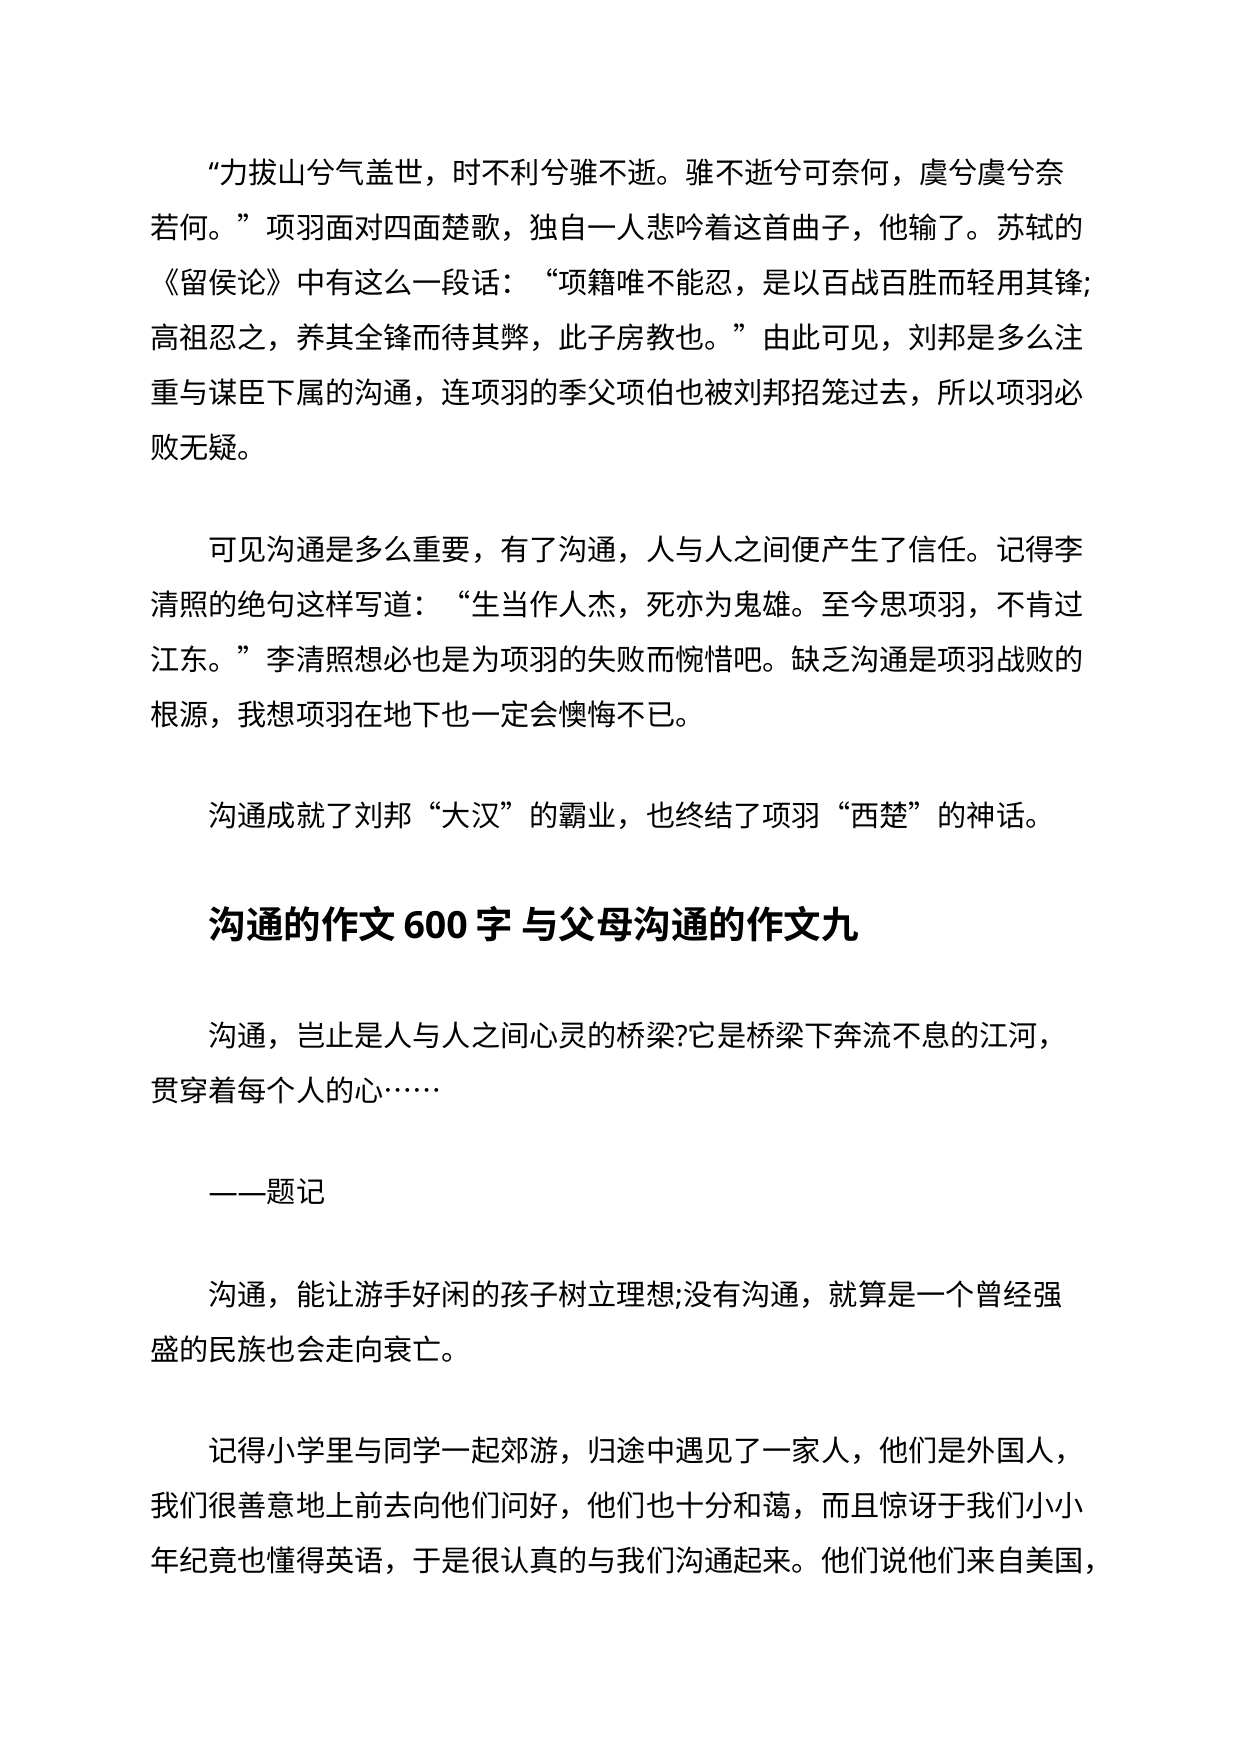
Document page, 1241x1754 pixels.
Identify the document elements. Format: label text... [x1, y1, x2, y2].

text 沟通成就了刘邦“大汉”的霸业，也终结了项羽“西楚”的神话。 [150, 793, 1090, 835]
text ——题记 [150, 1169, 1090, 1211]
text 沟通的作文600字 与父母沟通的作文九 [150, 895, 1090, 949]
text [150, 1428, 1090, 1580]
text “力拔山兮气盖世，时不利兮骓不逝。骓不逝兮可奈何，虞兮虞兮奈若何。”项羽面对四面楚歌，独自一人悲吟着这首曲子，他输了。苏轼的《留侯论》中有这么一段话：“项籍唯不能忍，是以百战百胜而轻用其锋;高祖忍之，养其全锋而待其弊，此子房教也。”由此可见，刘邦是多么注重与谋臣下属的沟通，连项羽的季父项伯也被刘邦招笼过去，所以项羽必败无疑。 [150, 150, 1090, 467]
text 沟通，岂止是人与人之间心灵的桥梁?它是桥梁下奔流不息的江河，贯穿着每个人的心…… [150, 1012, 1090, 1109]
text 沟通，能让游手好闲的孩子树立理想;没有沟通，就算是一个曾经强盛的民族也会走向衰亡。 [150, 1271, 1090, 1368]
text 可见沟通是多么重要，有了沟通，人与人之间便产生了信任。记得李清照的绝句这样写道：“生当作人杰，死亦为鬼雄。至今思项羽，不肯过江东。”李清照想必也是为项羽的失败而惋惜吧。缺乏沟通是项羽战败的根源，我想项羽在地下也一定会懊悔不已。 [150, 526, 1090, 733]
